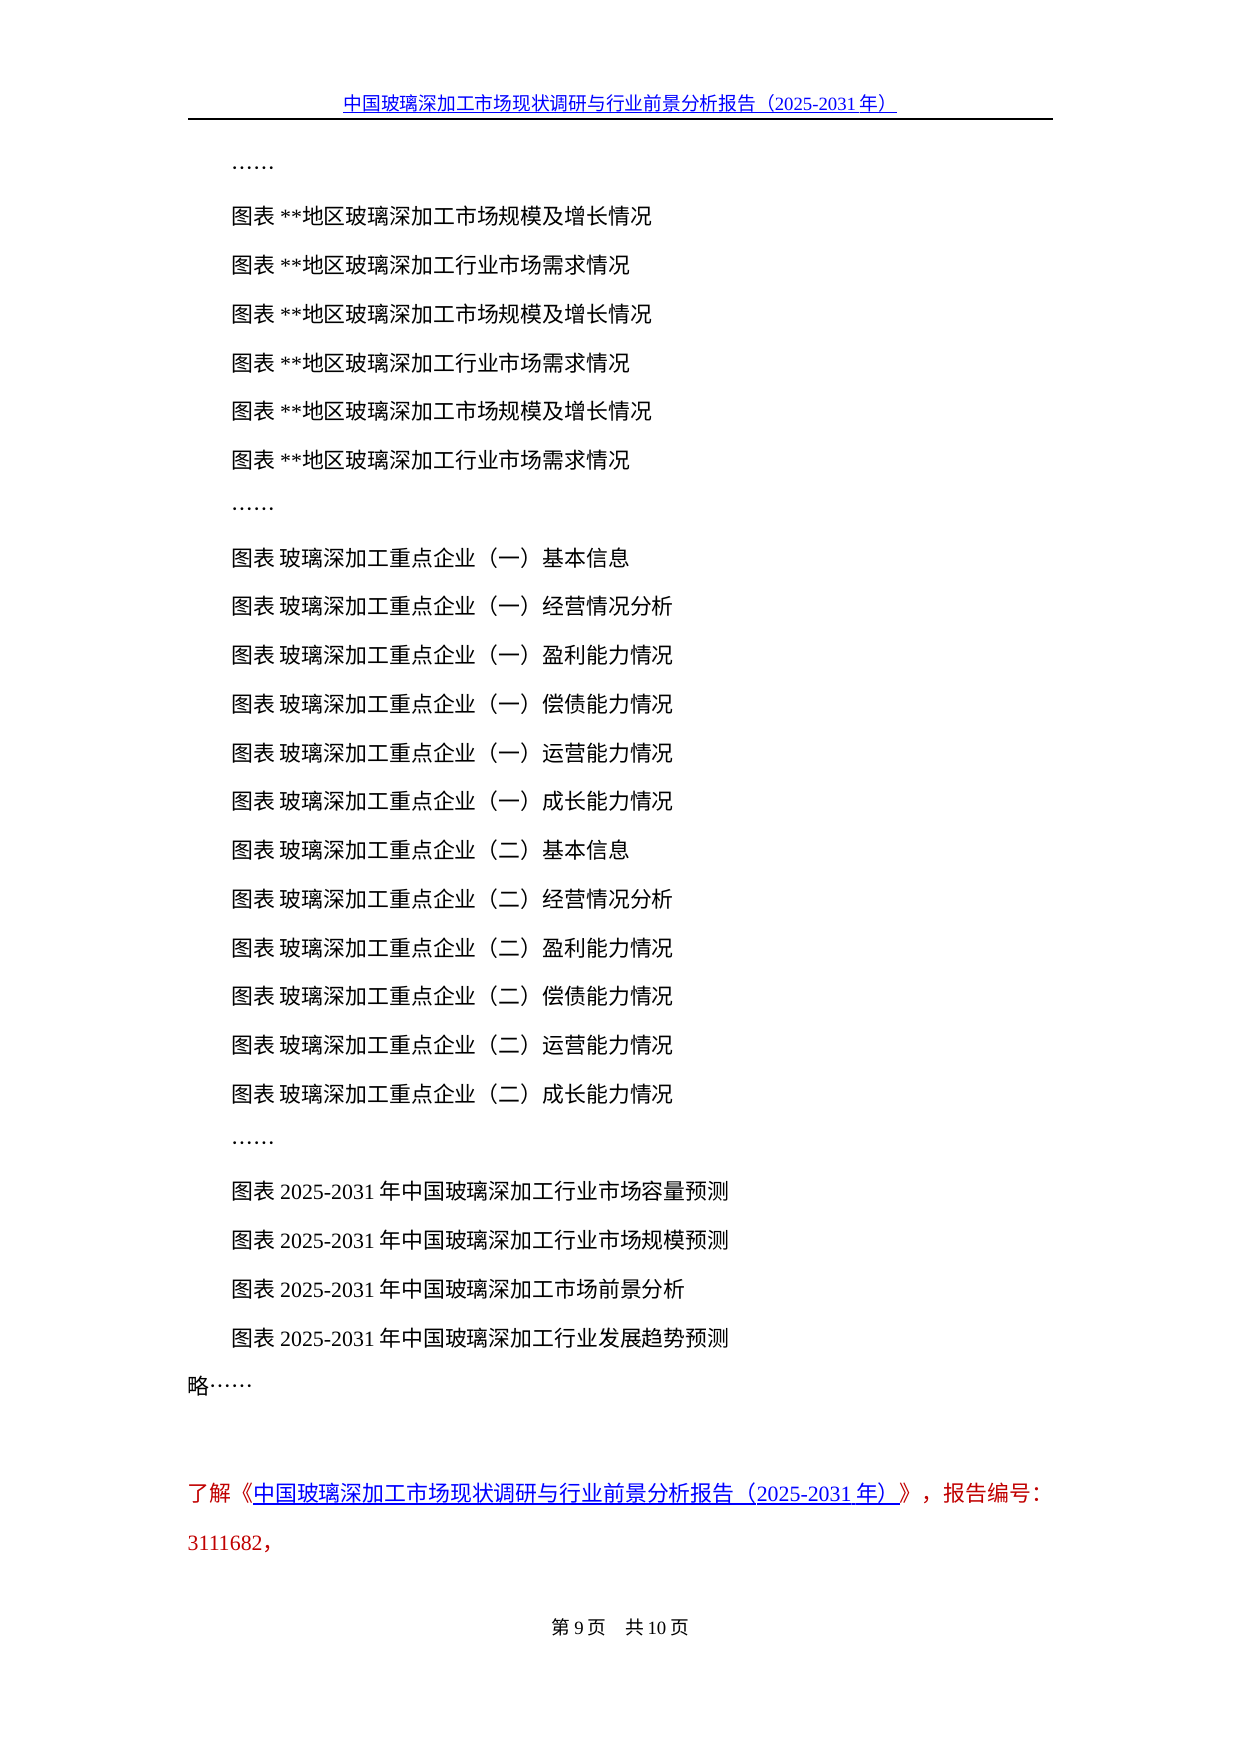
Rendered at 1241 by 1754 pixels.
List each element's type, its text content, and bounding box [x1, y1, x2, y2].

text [187, 150, 1053, 1401]
text 了解《中国玻璃深加工市场现状调研与行业前景分析报告（2025-2031年）》，报告编号：3111682， [187, 1475, 1053, 1557]
